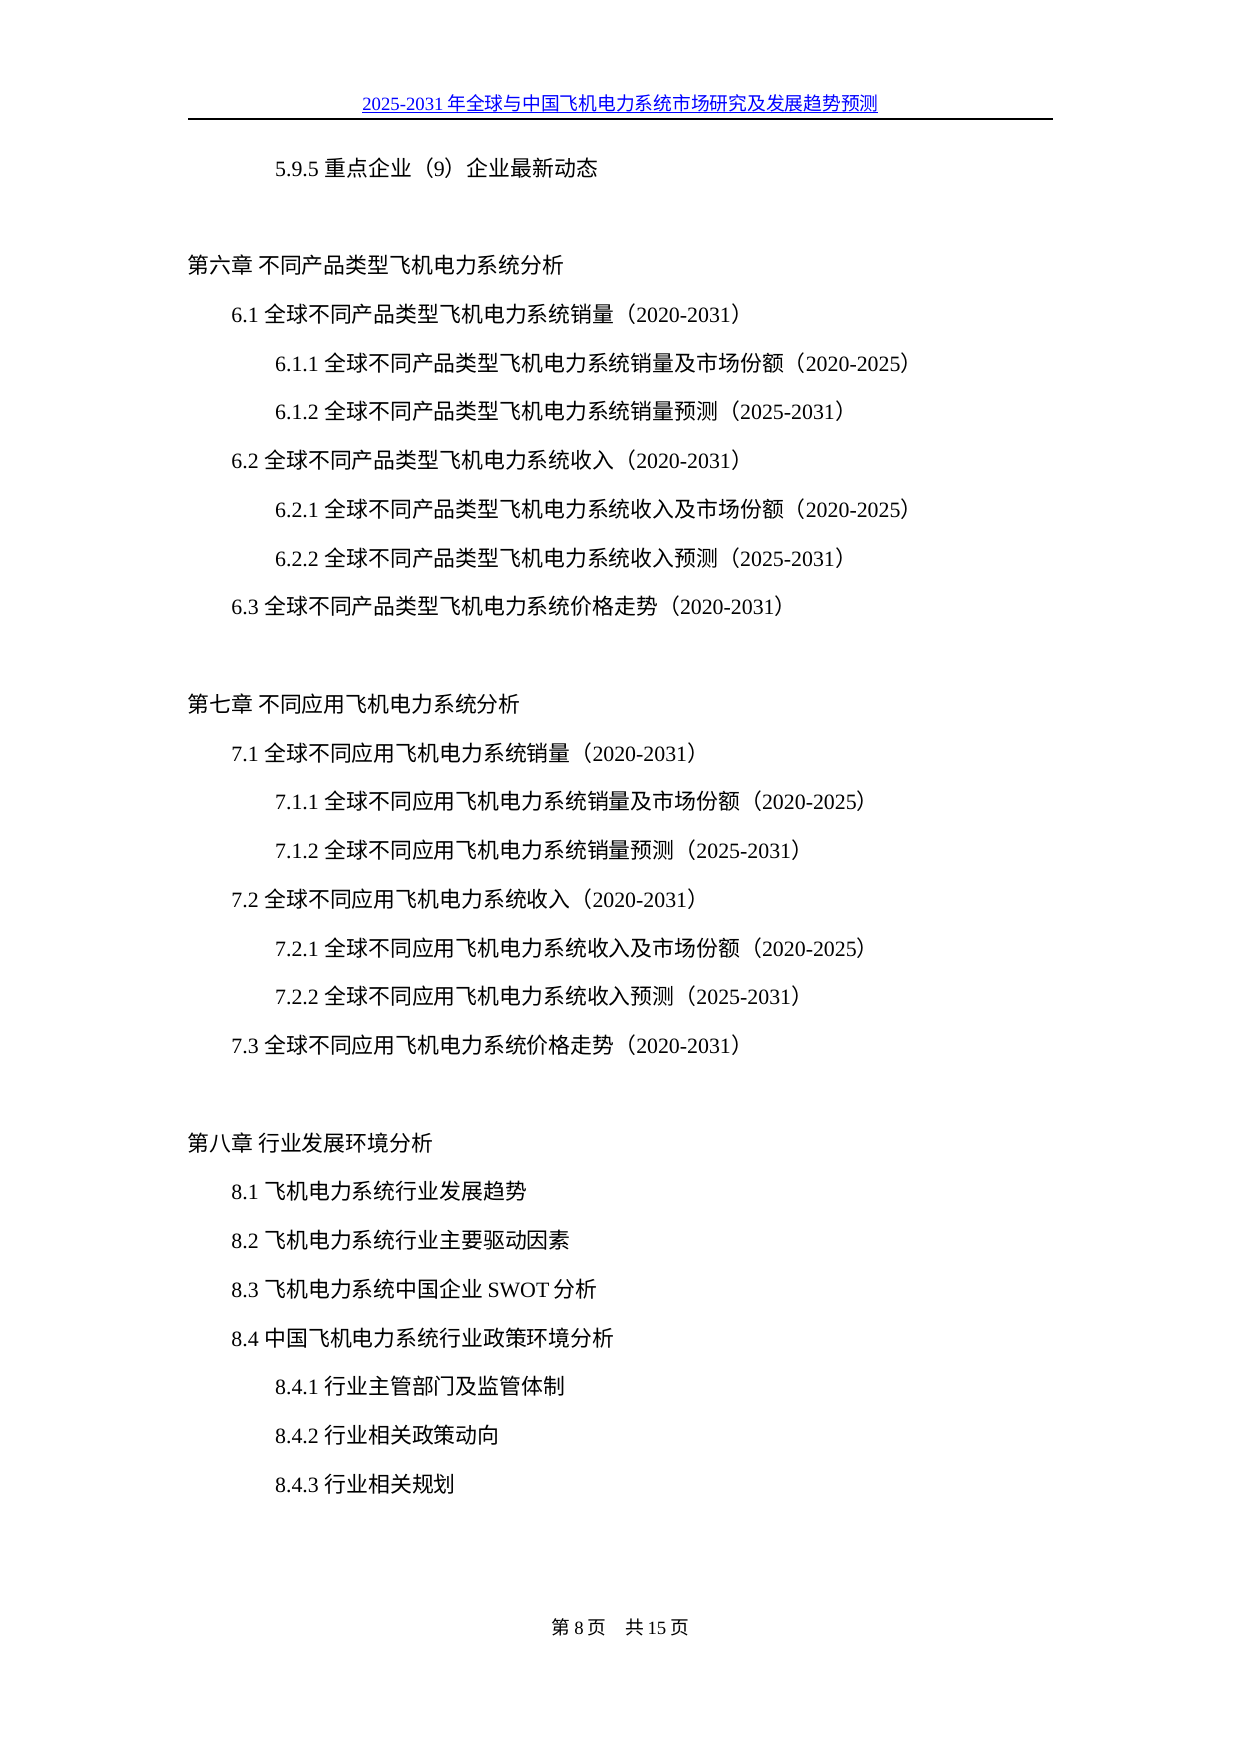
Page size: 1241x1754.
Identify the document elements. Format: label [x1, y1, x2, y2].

text [187, 150, 1053, 1499]
